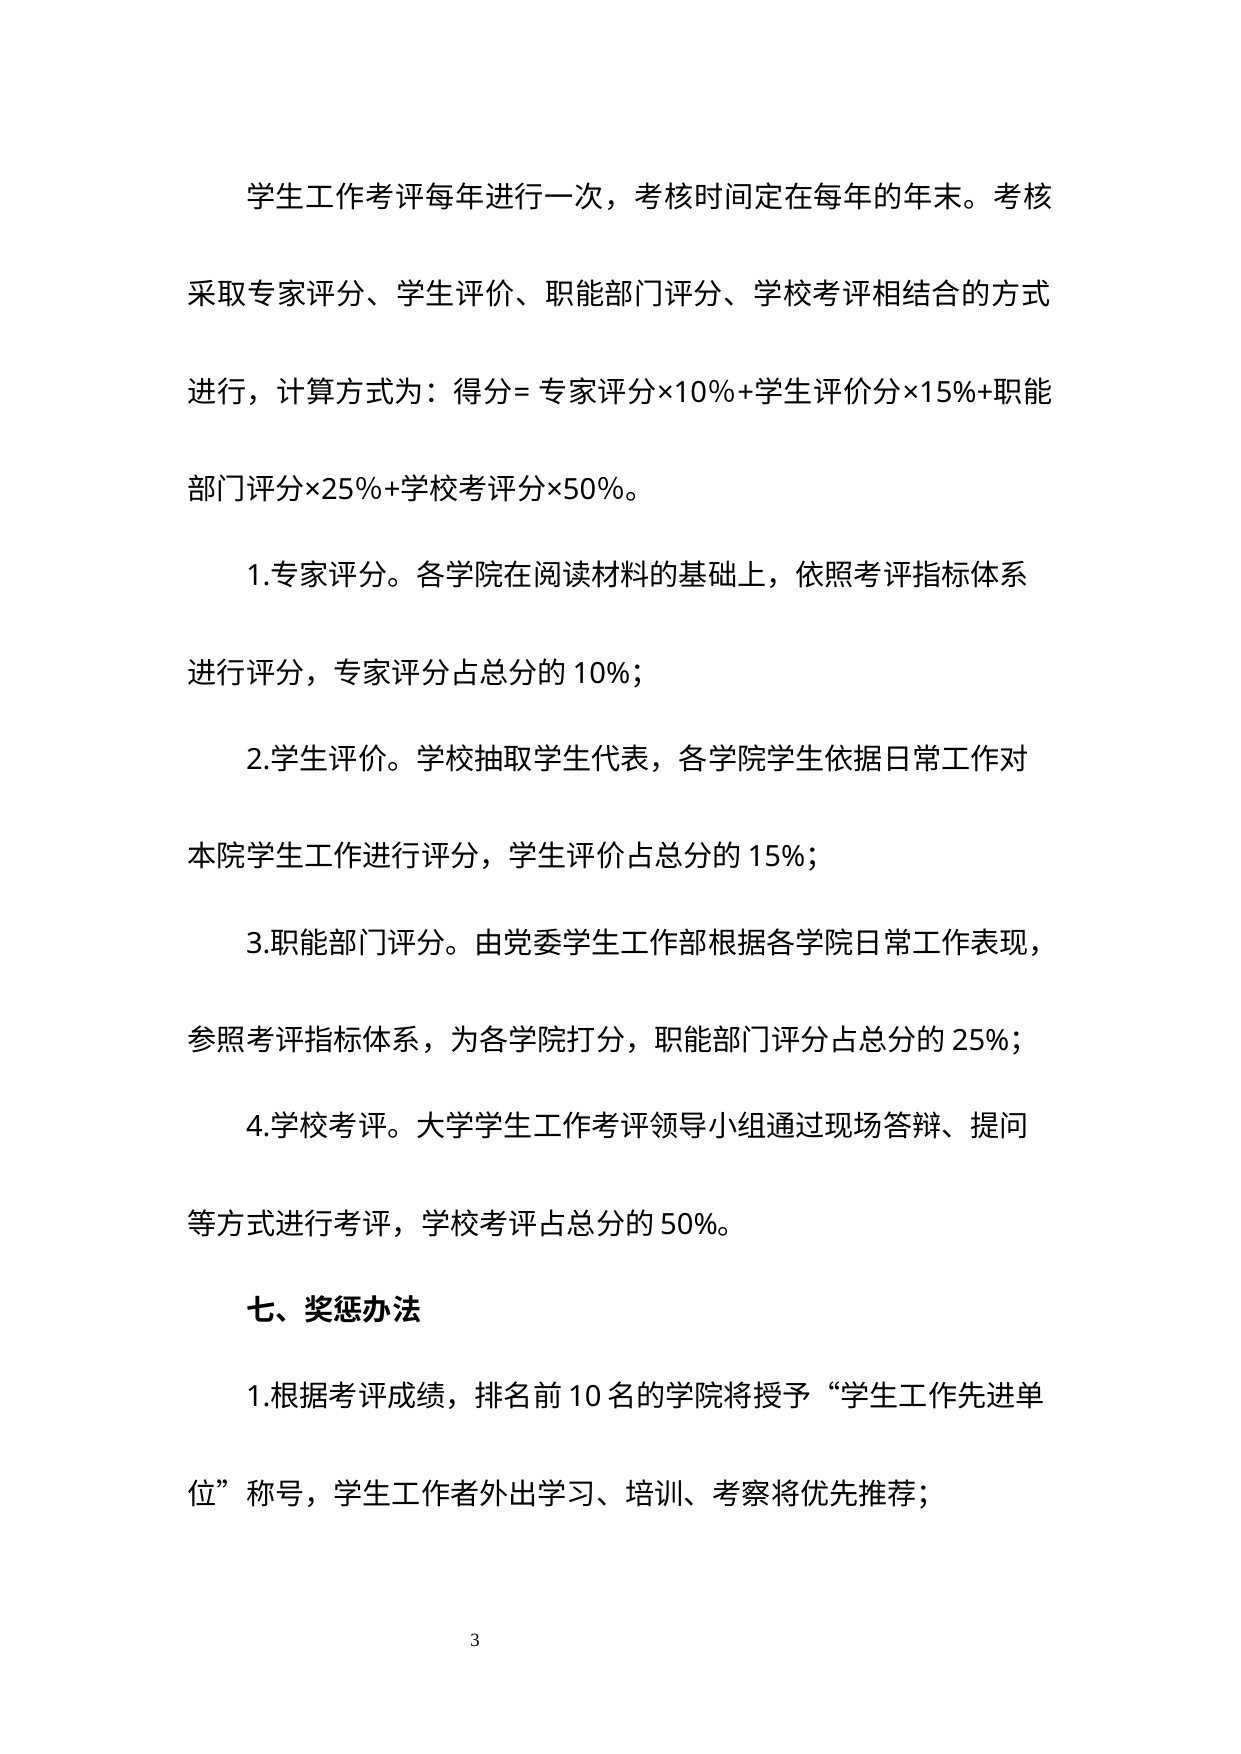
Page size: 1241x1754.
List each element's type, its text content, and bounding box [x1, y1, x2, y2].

text 3.职能部门评分。由党委学生工作部根据各学院日常工作表现，参照考评指标体系，为各学院打分，职能部门评分占总分的25%； [187, 908, 1053, 1070]
text 七、奖惩办法 [187, 1275, 1053, 1340]
text 1.专家评分。各学院在阅读材料的基础上，依照考评指标体系进行评分，专家评分占总分的10%； [187, 541, 1053, 703]
text 1.根据考评成绩，排名前10名的学院将授予“学生工作先进单位”称号，学生工作者外出学习、培训、考察将优先推荐； [187, 1361, 1053, 1524]
text 2.学生评价。学校抽取学生代表，各学院学生依据日常工作对本院学生工作进行评分，学生评价占总分的15%； [187, 724, 1053, 887]
text 学生工作考评每年进行一次，考核时间定在每年的年末。考核采取专家评分、学生评价、职能部门评分、学校考评相结合的方式进行，计算方式为：得分= 专家评分×10％+学生评价分×15%+职能部门评分×25％+学校考评分×50％。 [187, 162, 1053, 519]
text 4.学校考评。大学学生工作考评领导小组通过现场答辩、提问等方式进行考评，学校考评占总分的50%。 [187, 1092, 1053, 1254]
